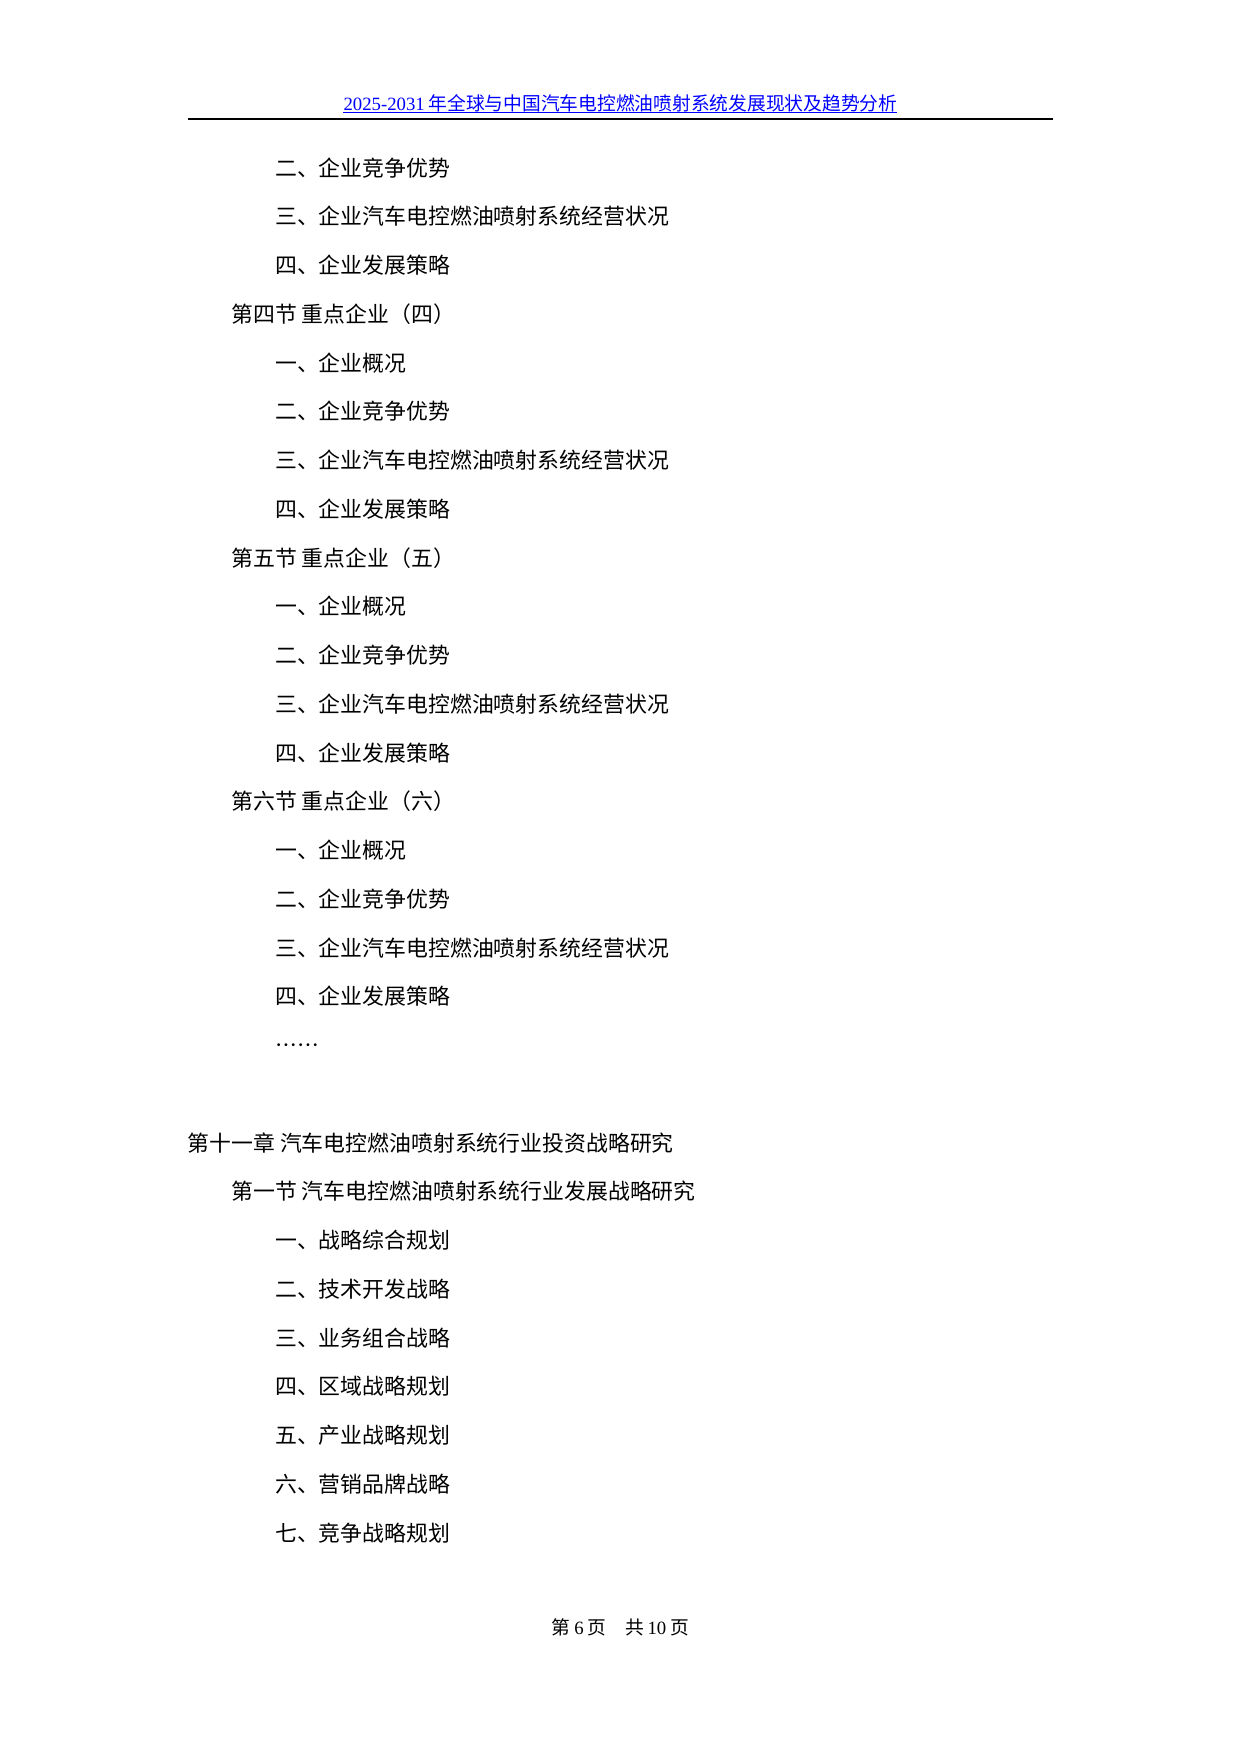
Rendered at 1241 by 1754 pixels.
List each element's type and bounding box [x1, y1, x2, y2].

text [187, 150, 1053, 1548]
